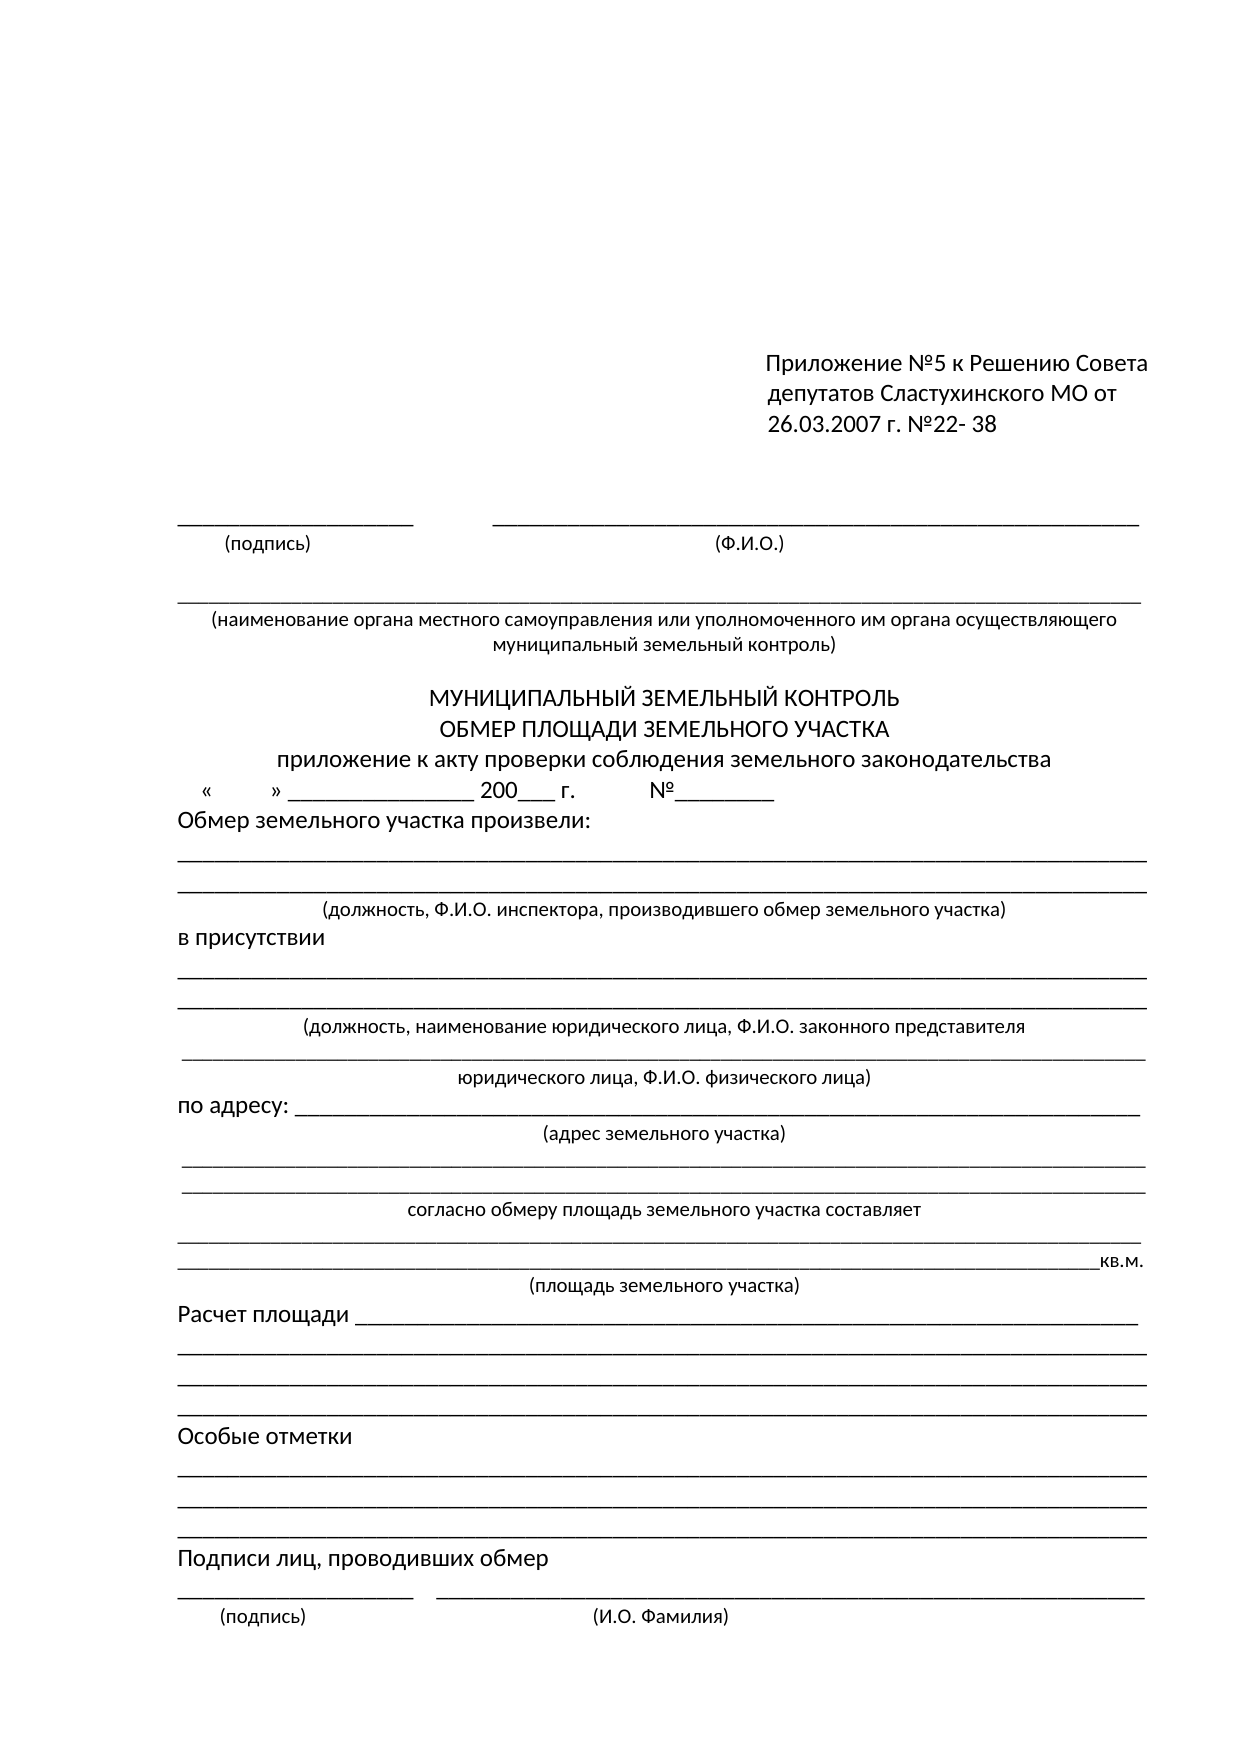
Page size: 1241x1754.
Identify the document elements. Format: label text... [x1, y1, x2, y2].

text депутатов Сластухинского МО от [767, 377, 1152, 408]
text Обмер земельного участка произвели: [177, 804, 1152, 835]
text (площадь земельного участка) [177, 1272, 1152, 1298]
text ОБМЕР ПЛОЩАДИ ЗЕМЕЛЬНОГО УЧАСТКА [177, 713, 1152, 743]
text (подпись) (Ф.И.О.) [177, 530, 1152, 555]
text Подписи лиц, проводивших обмер [177, 1542, 1152, 1572]
text Особые отметки [177, 1420, 1152, 1450]
text __________________________________________________________________________________________________________________________________________________________________________________________________________________________________________ [177, 1328, 1152, 1420]
text 26.03.2007 г. №22- 38 [767, 408, 1152, 438]
text (адрес земельного участка) [177, 1120, 1152, 1145]
text МУНИЦИПАЛЬНЫЙ ЗЕМЕЛЬНЫЙ КОНТРОЛЬ [177, 682, 1152, 713]
text по адресу: ____________________________________________________________________ [177, 1089, 1152, 1120]
text __________________________________________________________________________________________________________________________________________________________________________________________ [177, 1145, 1152, 1196]
text __________________________________________________________________________________________________________________________________________________________________________________________________________________________________________ [177, 1450, 1152, 1542]
text в присутствии [177, 922, 1152, 952]
text ____________________________________________________________________________________________________________________________________________________________ [177, 952, 1152, 1013]
text (должность, наименование юридического лица, Ф.И.О. законного представителя [177, 1013, 1152, 1038]
text юридического лица, Ф.И.О. физического лица) [177, 1064, 1152, 1089]
text (наименование органа местного самоуправления или уполномоченного им органа осуществляющего муниципальный земельный контроль) [177, 606, 1152, 657]
text (подпись) (И.О. Фамилия) [177, 1603, 1152, 1628]
text ____________________________________________________________________________________________________________________________________________________________ [177, 835, 1152, 896]
text ___________________ _________________________________________________________ [177, 1572, 1152, 1603]
text « » _______________ 200___ г. №________ [177, 774, 1152, 804]
text (должность, Ф.И.О. инспектора, производившего обмер земельного участка) [177, 896, 1152, 922]
text приложение к акту проверки соблюдения земельного законодательства [177, 743, 1152, 774]
text согласно обмеру площадь земельного участка составляет [177, 1196, 1152, 1222]
text ______________________________________________________________________________________________________________________________________________________________________________________кв.м. [177, 1222, 1152, 1272]
text _____________________________________________________________________________________________ [177, 1038, 1152, 1064]
text Расчет площади _______________________________________________________________ [177, 1298, 1152, 1328]
text Приложение №5 к Решению Совета [177, 347, 1152, 377]
text ___________________ ____________________________________________________ [177, 499, 1152, 530]
text _____________________________________________________________________________________________ [177, 581, 1152, 606]
